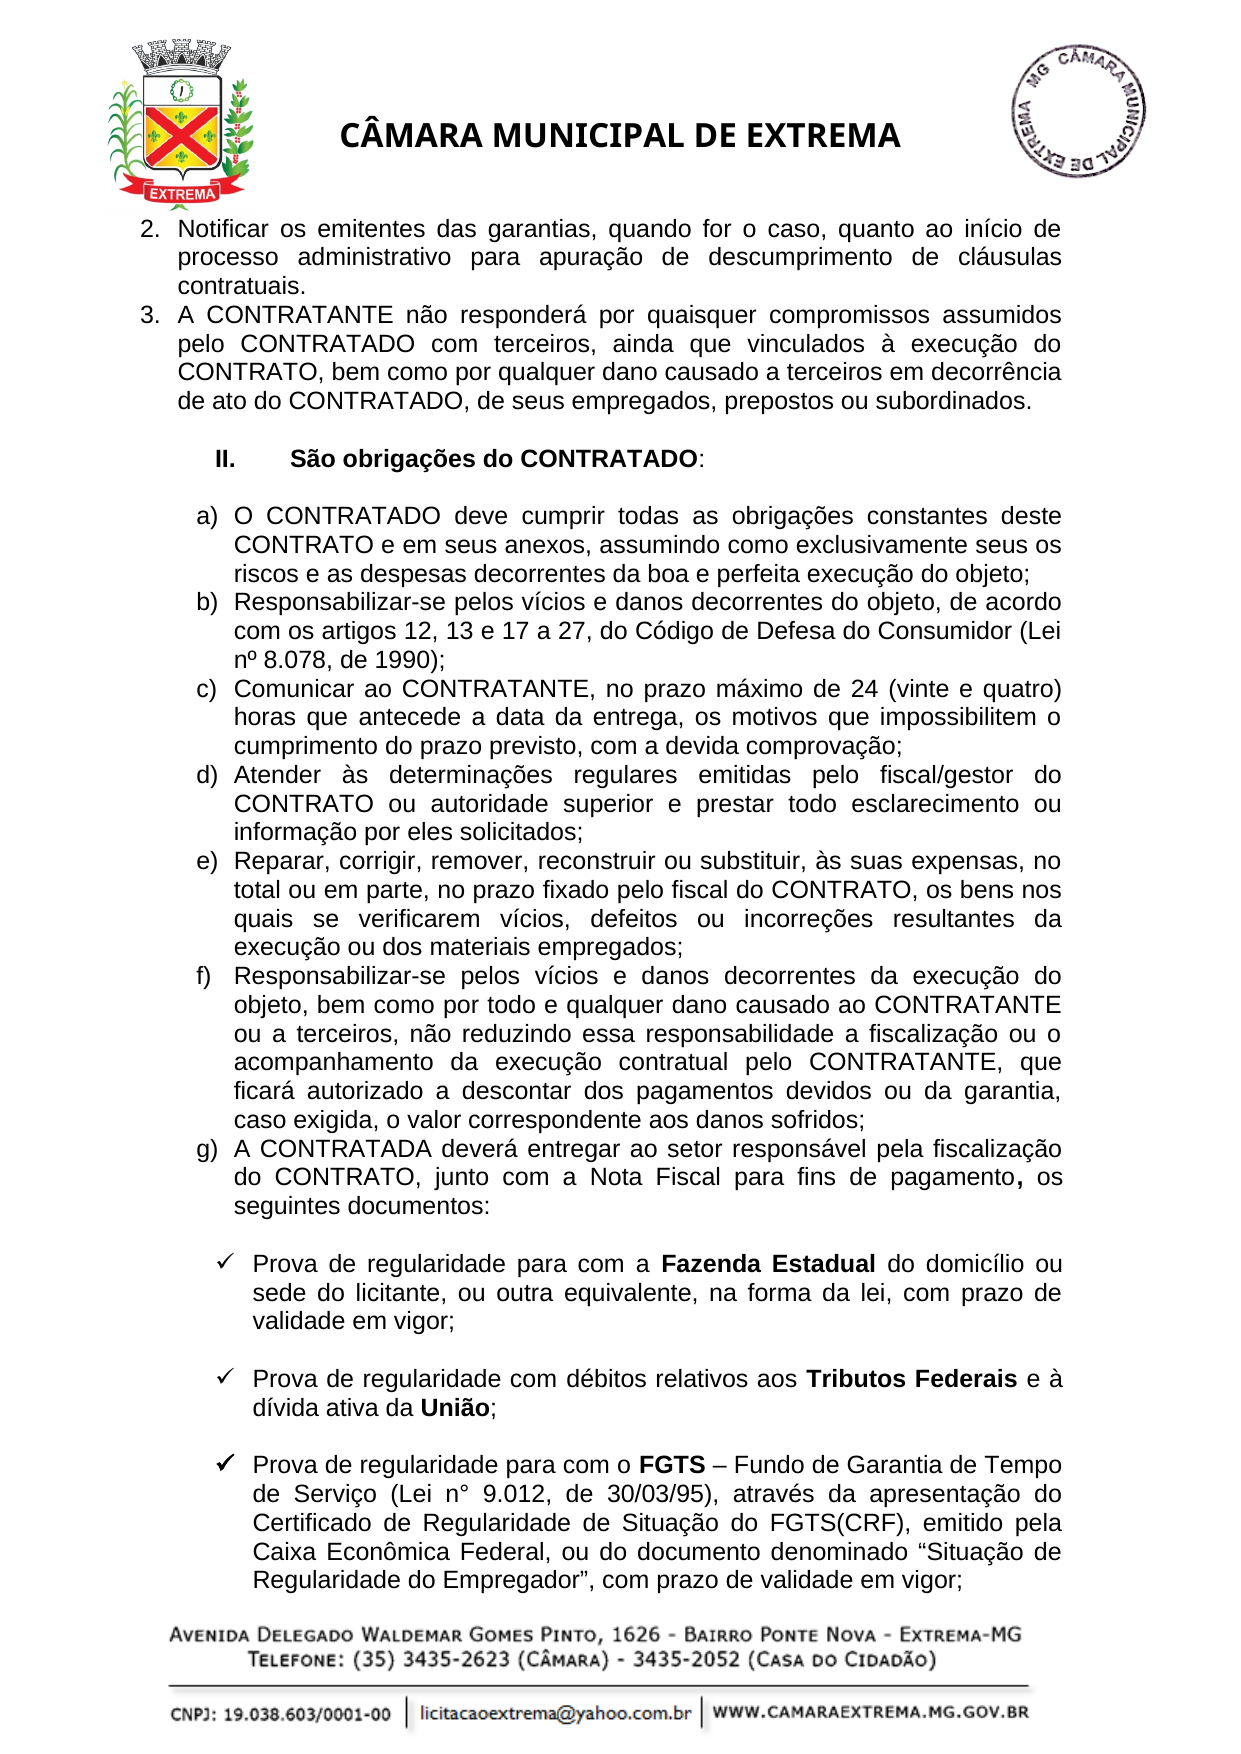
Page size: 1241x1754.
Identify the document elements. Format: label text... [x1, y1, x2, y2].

picture [0, 1598, 1240, 1754]
list Notificar os emitentes das garantias, quando for o caso, quanto ao início de processo administrativo para apuração de descumprimento de cláusulas contratuais. [140, 214, 1063, 300]
list A CONTRATADA deverá entregar ao setor responsável pela fiscalização do CONTRATO, junto com a Nota Fiscal para fins de pagamento, os seguintes documentos: [196, 1134, 1063, 1220]
list Atender às determinações regulares emitidas pelo fiscal/gestor do CONTRATO ou autoridade superior e prestar todo esclarecimento ou informação por eles solicitados; [196, 760, 1063, 846]
picture [1005, 34, 1154, 193]
list São obrigações do CONTRATADO: [215, 444, 1063, 472]
list Prova de regularidade com débitos relativos aos Tributos Federais e à dívida ativa da União; [215, 1364, 1063, 1421]
list A CONTRATANTE não responderá por quaisquer compromissos assumidos pelo CONTRATADO com terceiros, ainda que vinculados à execução do CONTRATO, bem como por qualquer dano causado a terceiros em decorrência de ato do CONTRATADO, de seus empregados, prepostos ou subordinados. [140, 300, 1063, 415]
list O CONTRATADO deve cumprir todas as obrigações constantes deste CONTRATO e em seus anexos, assumindo como exclusivamente seus os riscos e as despesas decorrentes da boa e perfeita execução do objeto; [196, 501, 1063, 587]
picture [103, 33, 257, 216]
list Reparar, corrigir, remover, reconstruir ou substituir, às suas expensas, no total ou em parte, no prazo fixado pelo fiscal do CONTRATO, os bens nos quais se verificarem vícios, defeitos ou incorreções resultantes da execução ou dos materiais empregados; [196, 846, 1063, 961]
list Comunicar ao CONTRATANTE, no prazo máximo de 24 (vinte e quatro) horas que antecede a data da entrega, os motivos que impossibilitem o cumprimento do prazo previsto, com a devida comprovação; [196, 674, 1063, 760]
list Prova de regularidade para com a Fazenda Estadual do domicílio ou sede do licitante, ou outra equivalente, na forma da lei, com prazo de validade em vigor; [215, 1249, 1063, 1335]
list Prova de regularidade para com o FGTS – Fundo de Garantia de Tempo de Serviço (Lei n° 9.012, de 30/03/95), através da apresentação do Certificado de Regularidade de Situação do FGTS(CRF), emitido pela Caixa Econômica Federal, ou do documento denominado “Situação de Regularidade do Empregador”, com prazo de validade em vigor; [215, 1450, 1063, 1594]
list Responsabilizar-se pelos vícios e danos decorrentes da execução do objeto, bem como por todo e qualquer dano causado ao CONTRATANTE ou a terceiros, não reduzindo essa responsabilidade a fiscalização ou o acompanhamento da execução contratual pelo CONTRATANTE, que ficará autorizado a descontar dos pagamentos devidos ou da garantia, caso exigida, o valor correspondente aos danos sofridos; [196, 961, 1063, 1134]
list Responsabilizar-se pelos vícios e danos decorrentes do objeto, de acordo com os artigos 12, 13 e 17 a 27, do Código de Defesa do Consumidor (Lei nº 8.078, de 1990); [196, 587, 1063, 674]
